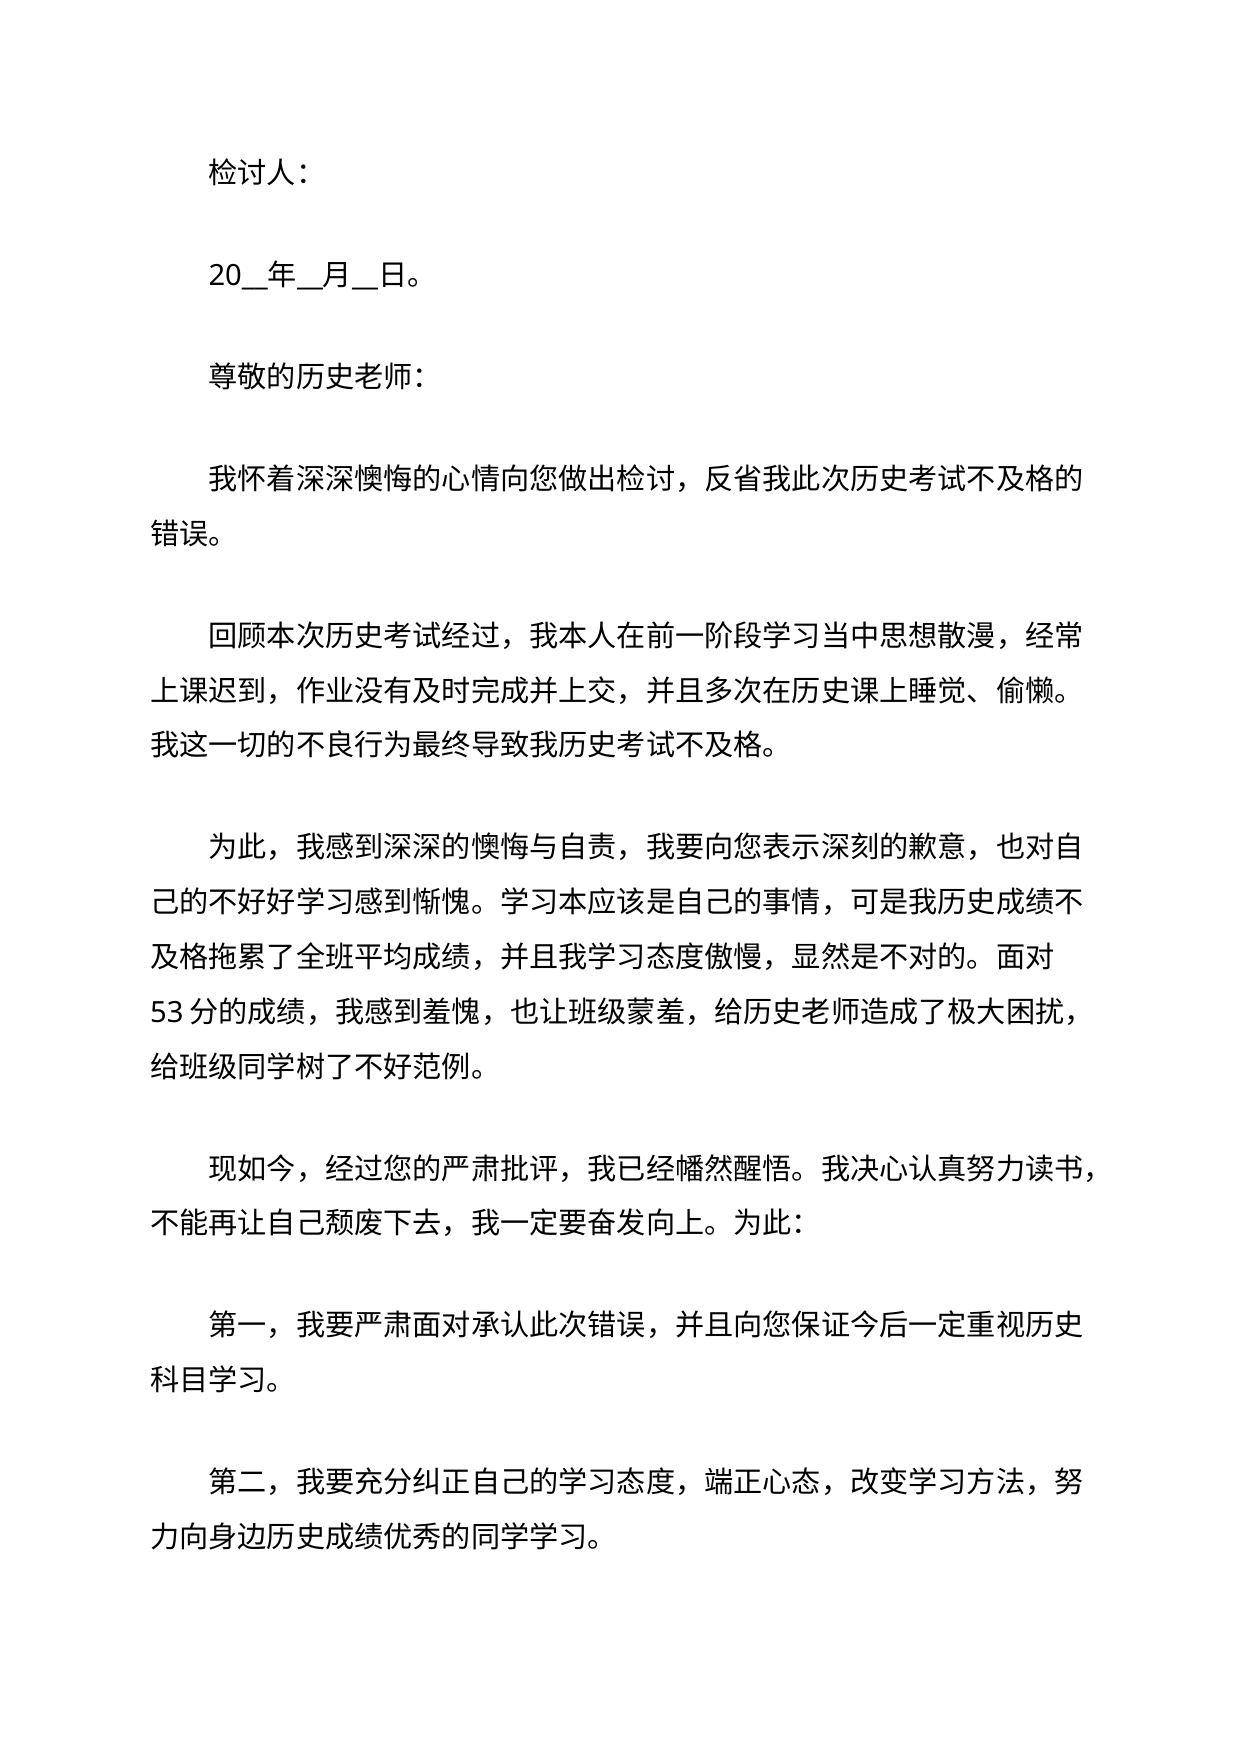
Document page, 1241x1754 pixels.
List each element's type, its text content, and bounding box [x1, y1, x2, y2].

text 第二，我要充分纠正自己的学习态度，端正心态，改变学习方法，努力向身边历史成绩优秀的同学学习。 [150, 1458, 1090, 1556]
text 第一，我要严肃面对承认此次错误，并且向您保证今后一定重视历史科目学习。 [150, 1302, 1090, 1399]
text 检讨人： [150, 150, 1090, 192]
text 为此，我感到深深的懊悔与自责，我要向您表示深刻的歉意，也对自己的不好好学习感到惭愧。学习本应该是自己的事情，可是我历史成绩不及格拖累了全班平均成绩，并且我学习态度傲慢，显然是不对的。面对53分的成绩，我感到羞愧，也让班级蒙羞，给历史老师造成了极大困扰，给班级同学树了不好范例。 [150, 824, 1090, 1086]
text 尊敬的历史老师： [150, 354, 1090, 396]
text 我怀着深深懊悔的心情向您做出检讨，反省我此次历史考试不及格的错误。 [150, 456, 1090, 553]
text 20__年__月__日。 [150, 252, 1090, 294]
text 回顾本次历史考试经过，我本人在前一阶段学习当中思想散漫，经常上课迟到，作业没有及时完成并上交，并且多次在历史课上睡觉、偷懒。我这一切的不良行为最终导致我历史考试不及格。 [150, 612, 1090, 764]
text 现如今，经过您的严肃批评，我已经幡然醒悟。我决心认真努力读书，不能再让自己颓废下去，我一定要奋发向上。为此： [150, 1145, 1090, 1242]
